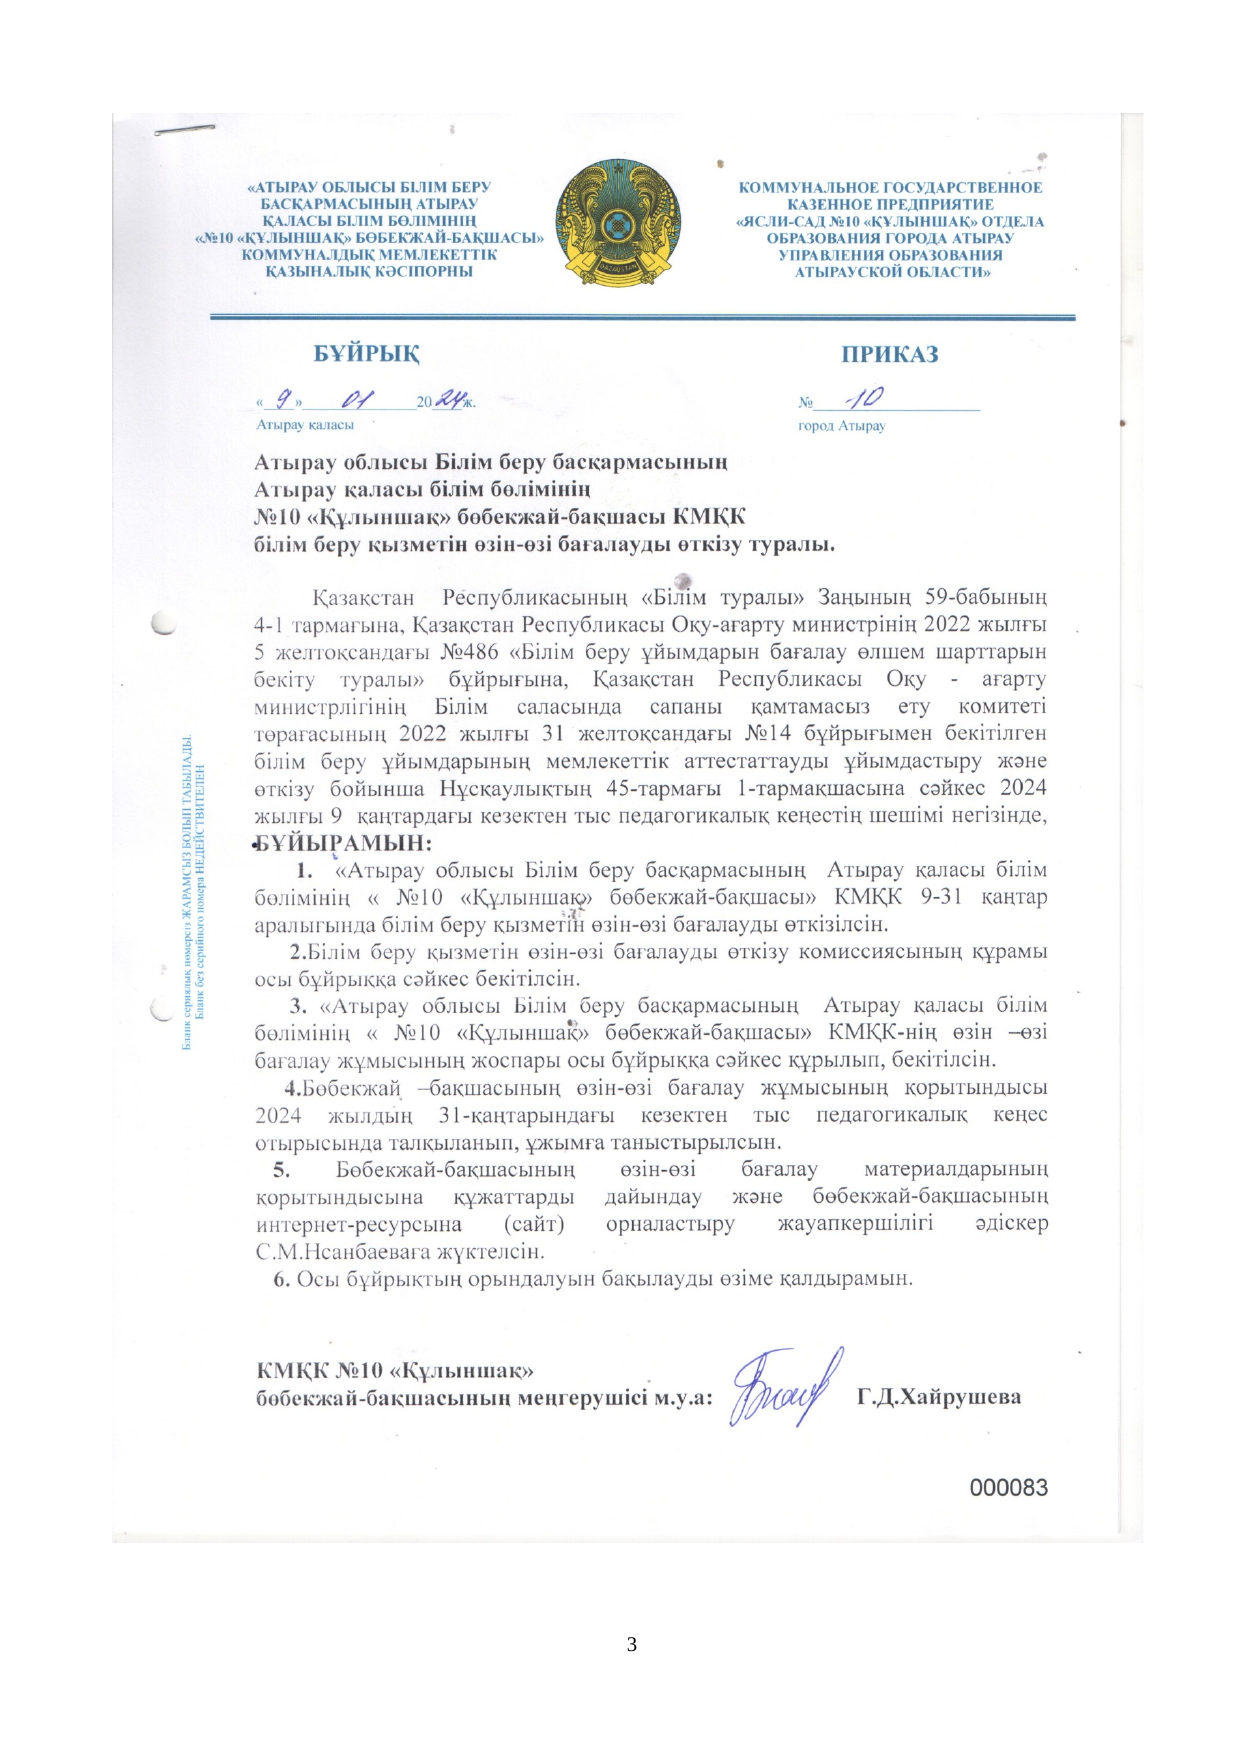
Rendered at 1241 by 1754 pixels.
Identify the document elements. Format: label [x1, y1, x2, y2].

picture [112, 113, 1152, 1543]
